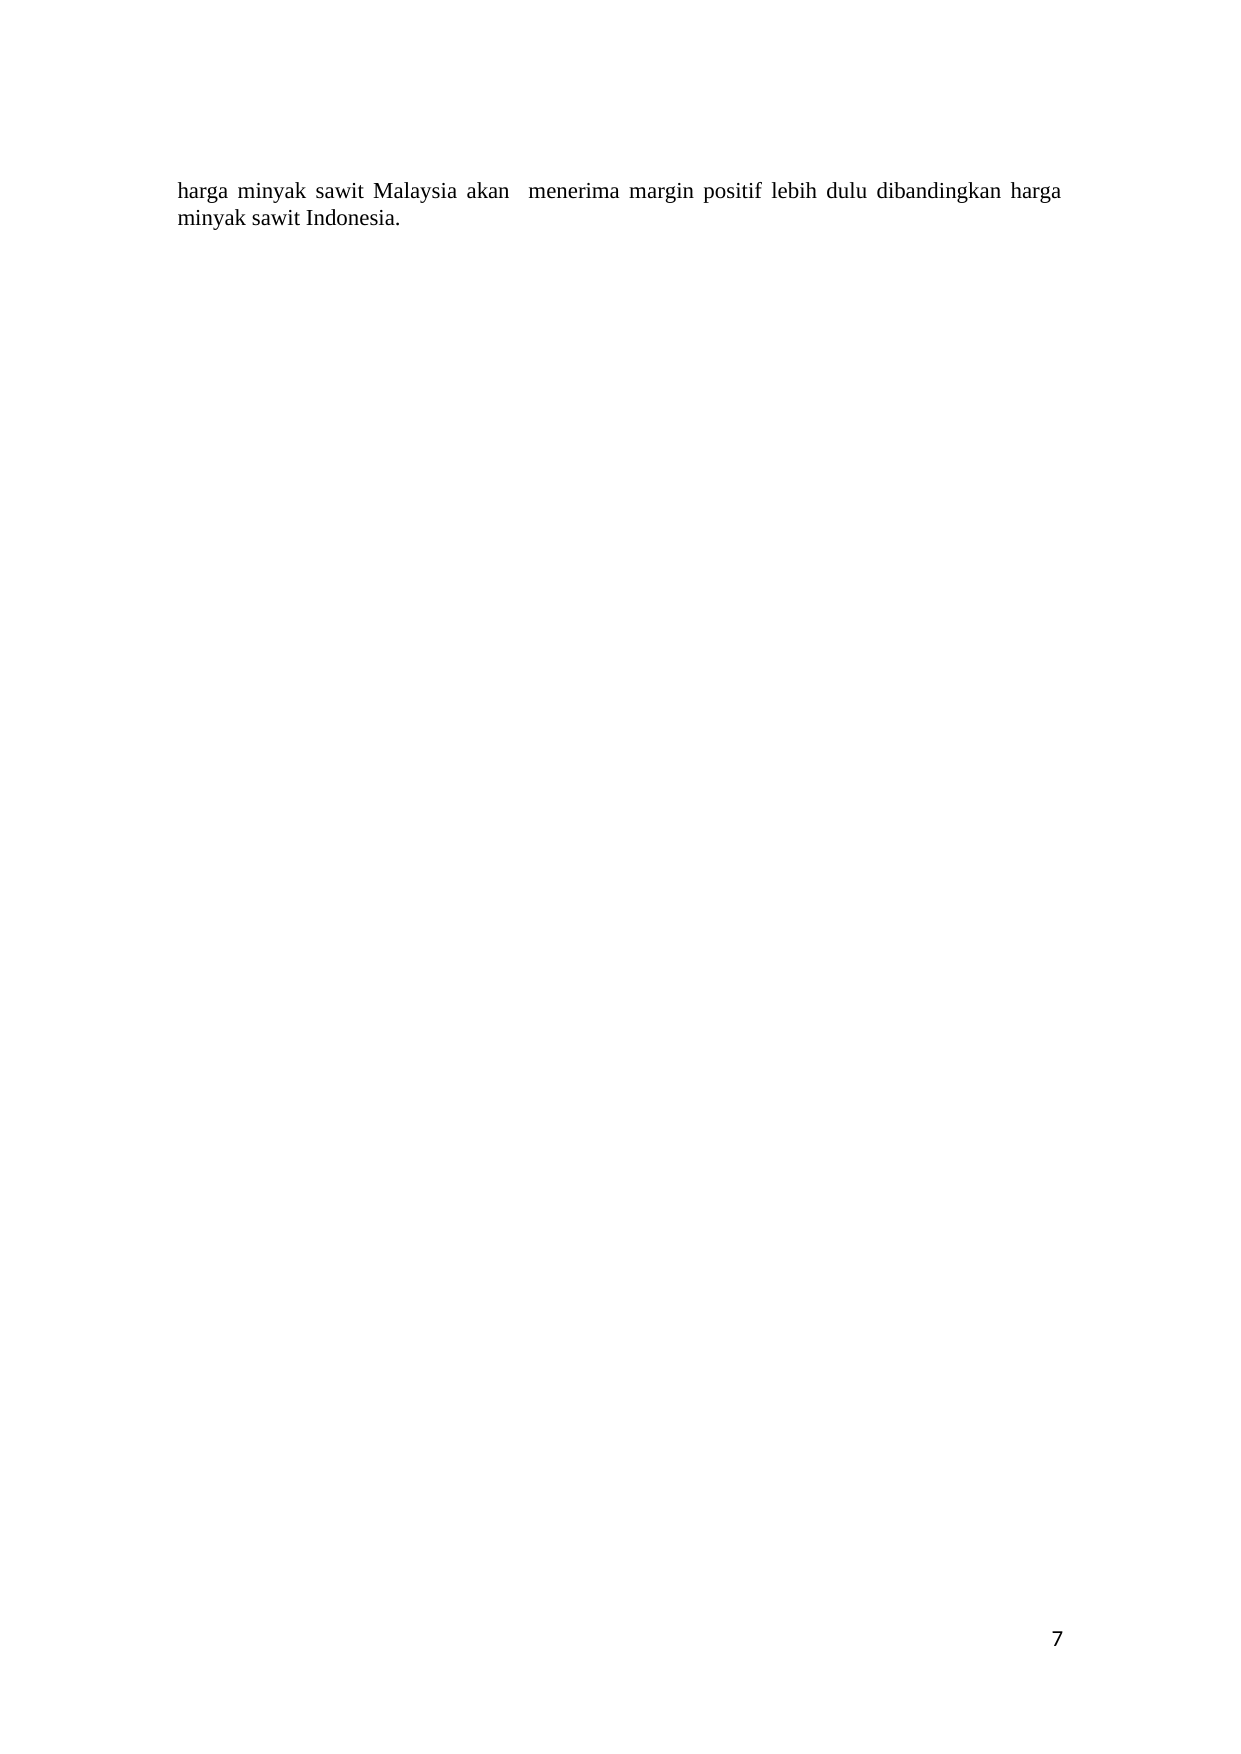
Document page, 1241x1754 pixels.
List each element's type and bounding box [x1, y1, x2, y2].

text [177, 177, 1063, 230]
